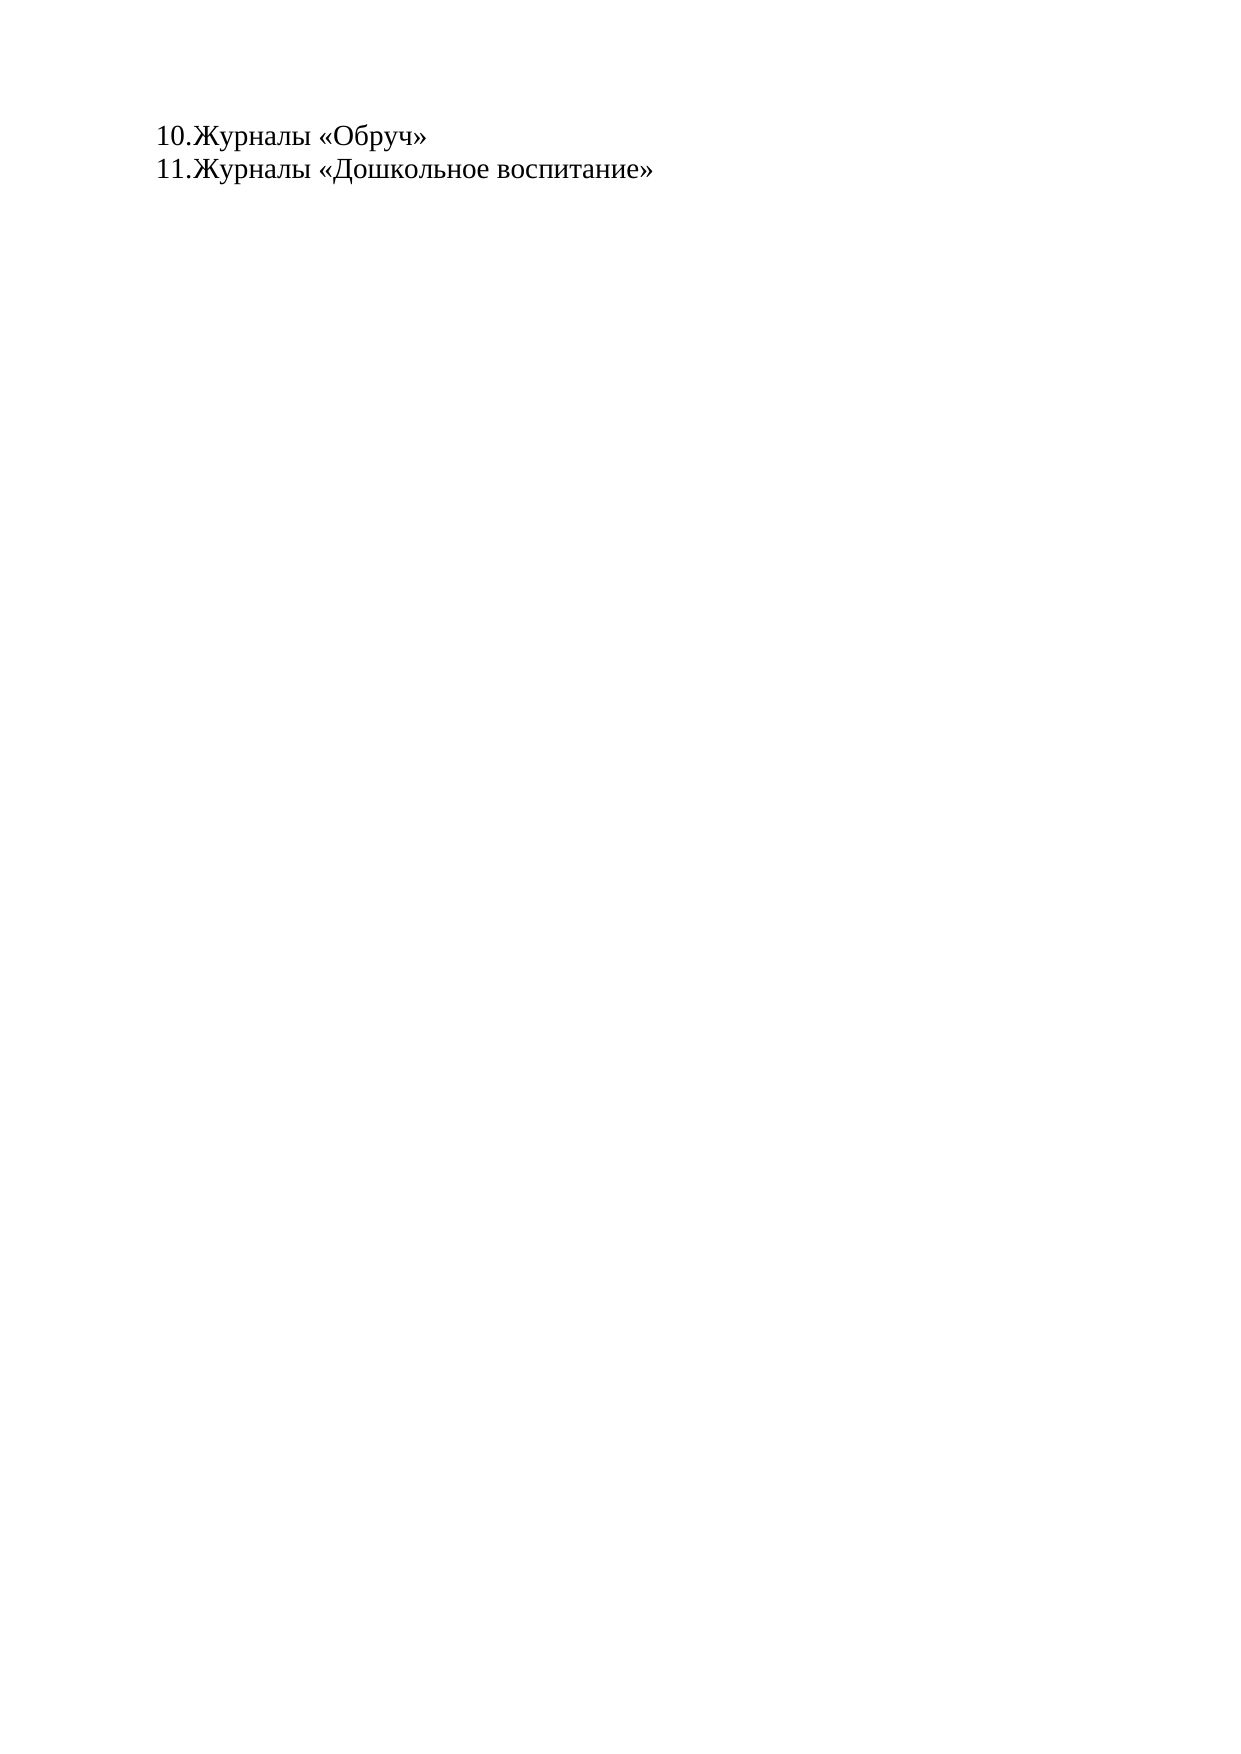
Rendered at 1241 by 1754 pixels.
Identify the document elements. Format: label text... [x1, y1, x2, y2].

list Журналы «Обруч» [156, 118, 1122, 152]
list Журналы «Дошкольное воспитание» [156, 152, 1122, 185]
